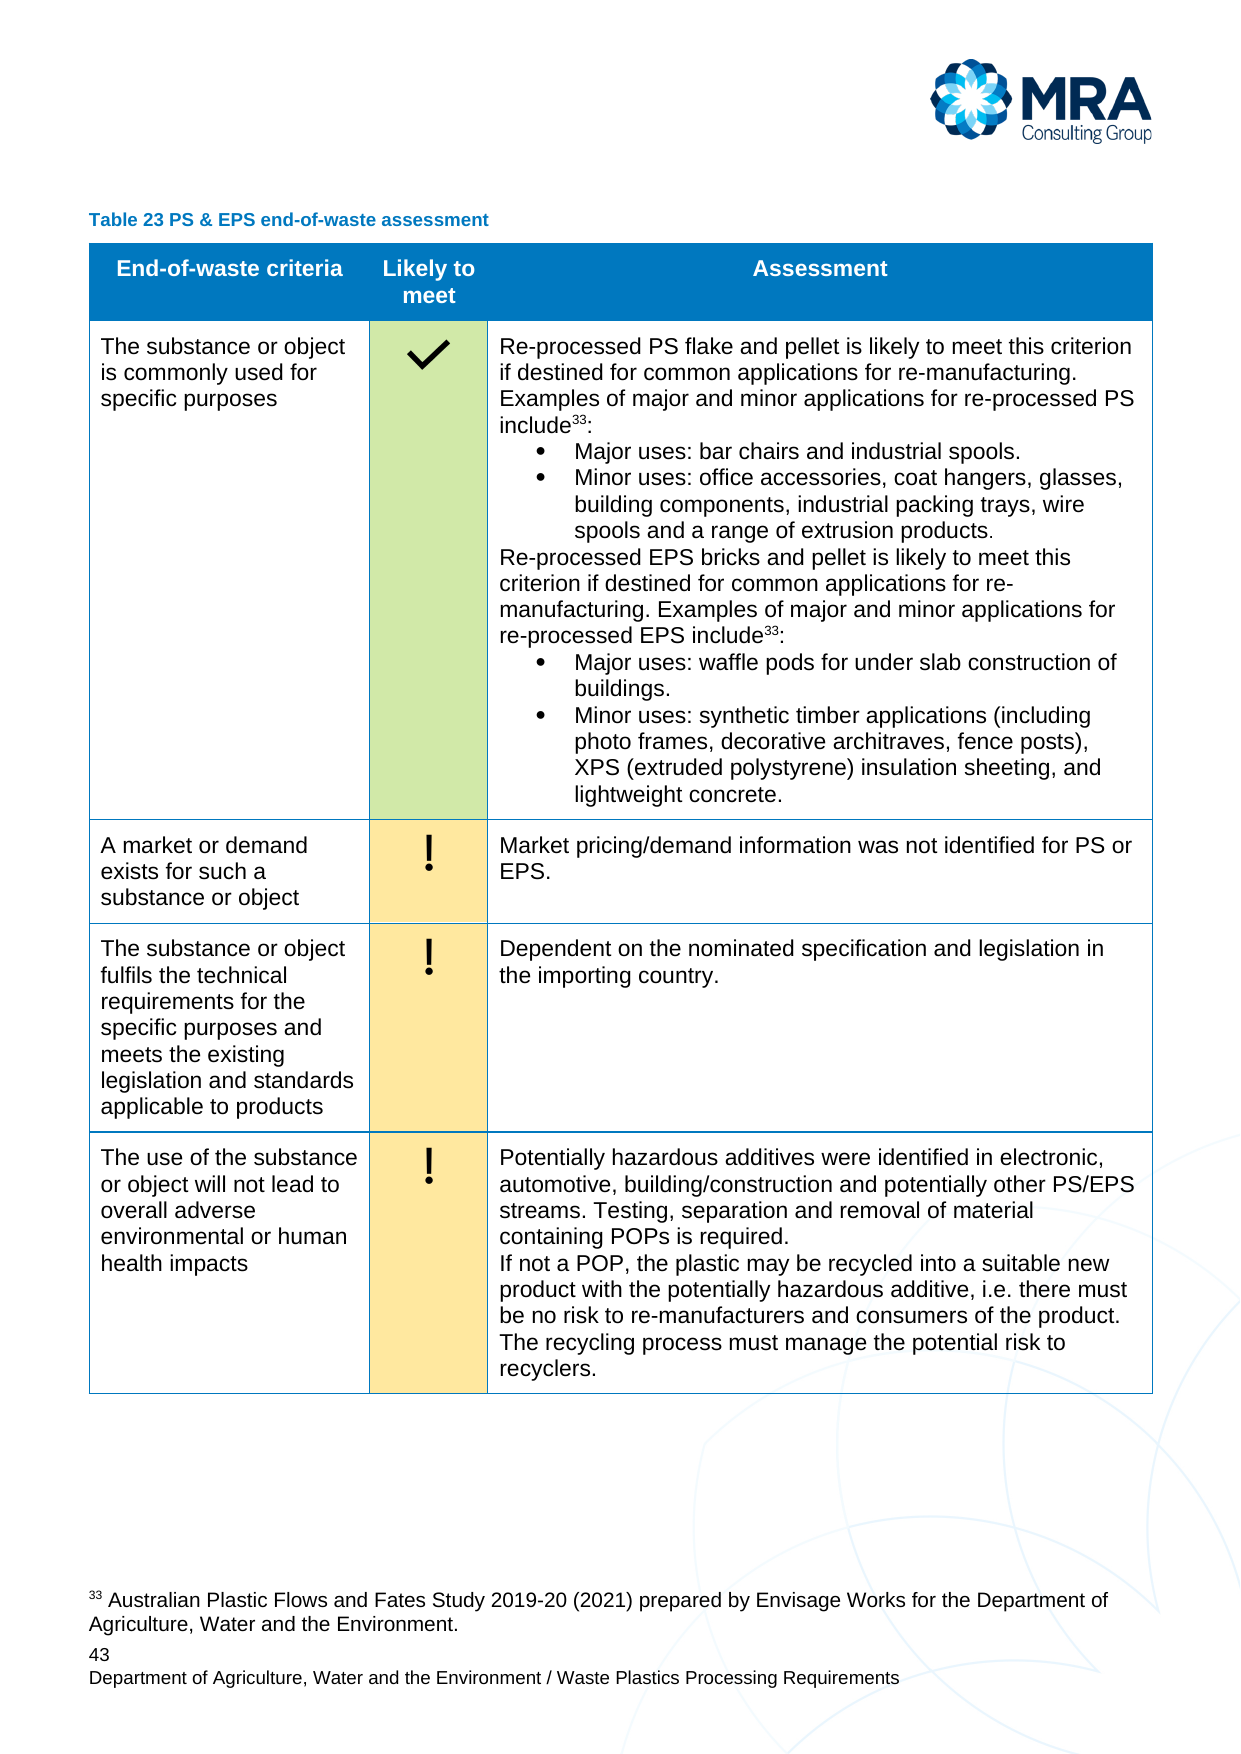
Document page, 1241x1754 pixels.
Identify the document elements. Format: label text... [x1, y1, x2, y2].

table_cell A market or demand exists for such a substance or object [90, 820, 369, 922]
picture [407, 935, 451, 979]
table_header End-of-waste criteria [90, 244, 369, 320]
table_cell Dependent on the nominated specification and legislation in the importing country. [488, 924, 1152, 1131]
table_cell [370, 321, 487, 819]
table_cell The use of the substance or object will not lead to overall adverse environmental or human health impacts [90, 1133, 369, 1393]
picture [407, 332, 451, 377]
table_header Likely to meet [370, 244, 487, 320]
table_cell Re-processed PS flake and pellet is likely to meet this criterion if destined for common applications for re-manufacturing. Examples of major and minor applications for re-processed PS include: Major uses: bar chairs and industrial spools. Minor uses: office accessories, coat hangers, glasses, building components, industrial packing trays, wire spools and a range of extrusion products. Re-processed EPS bricks and pellet is likely to meet this criterion if destined for common applications for re-manufacturing. Examples of major and minor applications for re-processed EPS include33: Major uses: waffle pods for under slab construction of buildings. Minor uses: synthetic timber applications (including photo frames, decorative architraves, fence posts), XPS (extruded polystyrene) insulation sheeting, and lightweight concrete. [488, 321, 1152, 819]
table_cell The substance or object is commonly used for specific purposes [90, 321, 369, 819]
table_cell [370, 924, 487, 1131]
picture [620, 1133, 1241, 1754]
table_header Assessment [488, 244, 1152, 320]
table_cell [370, 820, 487, 922]
table_cell [370, 1133, 487, 1393]
table_cell Market pricing/demand information was not identified for PS or EPS. [488, 820, 1152, 922]
picture [407, 1144, 451, 1188]
picture [407, 831, 451, 875]
table_cell Potentially hazardous additives were identified in electronic, automotive, building/construction and potentially other PS/EPS streams. Testing, separation and removal of material containing POPs is required. If not a POP, the plastic may be recycled into a suitable new product with the potentially hazardous additive, i.e. there must be no risk to re-manufacturers and consumers of the product. The recycling process must manage the potential risk to recyclers. [488, 1133, 1152, 1393]
picture [930, 59, 1152, 144]
text Table 23 PS & EPS end-of-waste assessment [89, 208, 1152, 230]
table_cell The substance or object fulfils the technical requirements for the specific purposes and meets the existing legislation and standards applicable to products [90, 924, 369, 1131]
